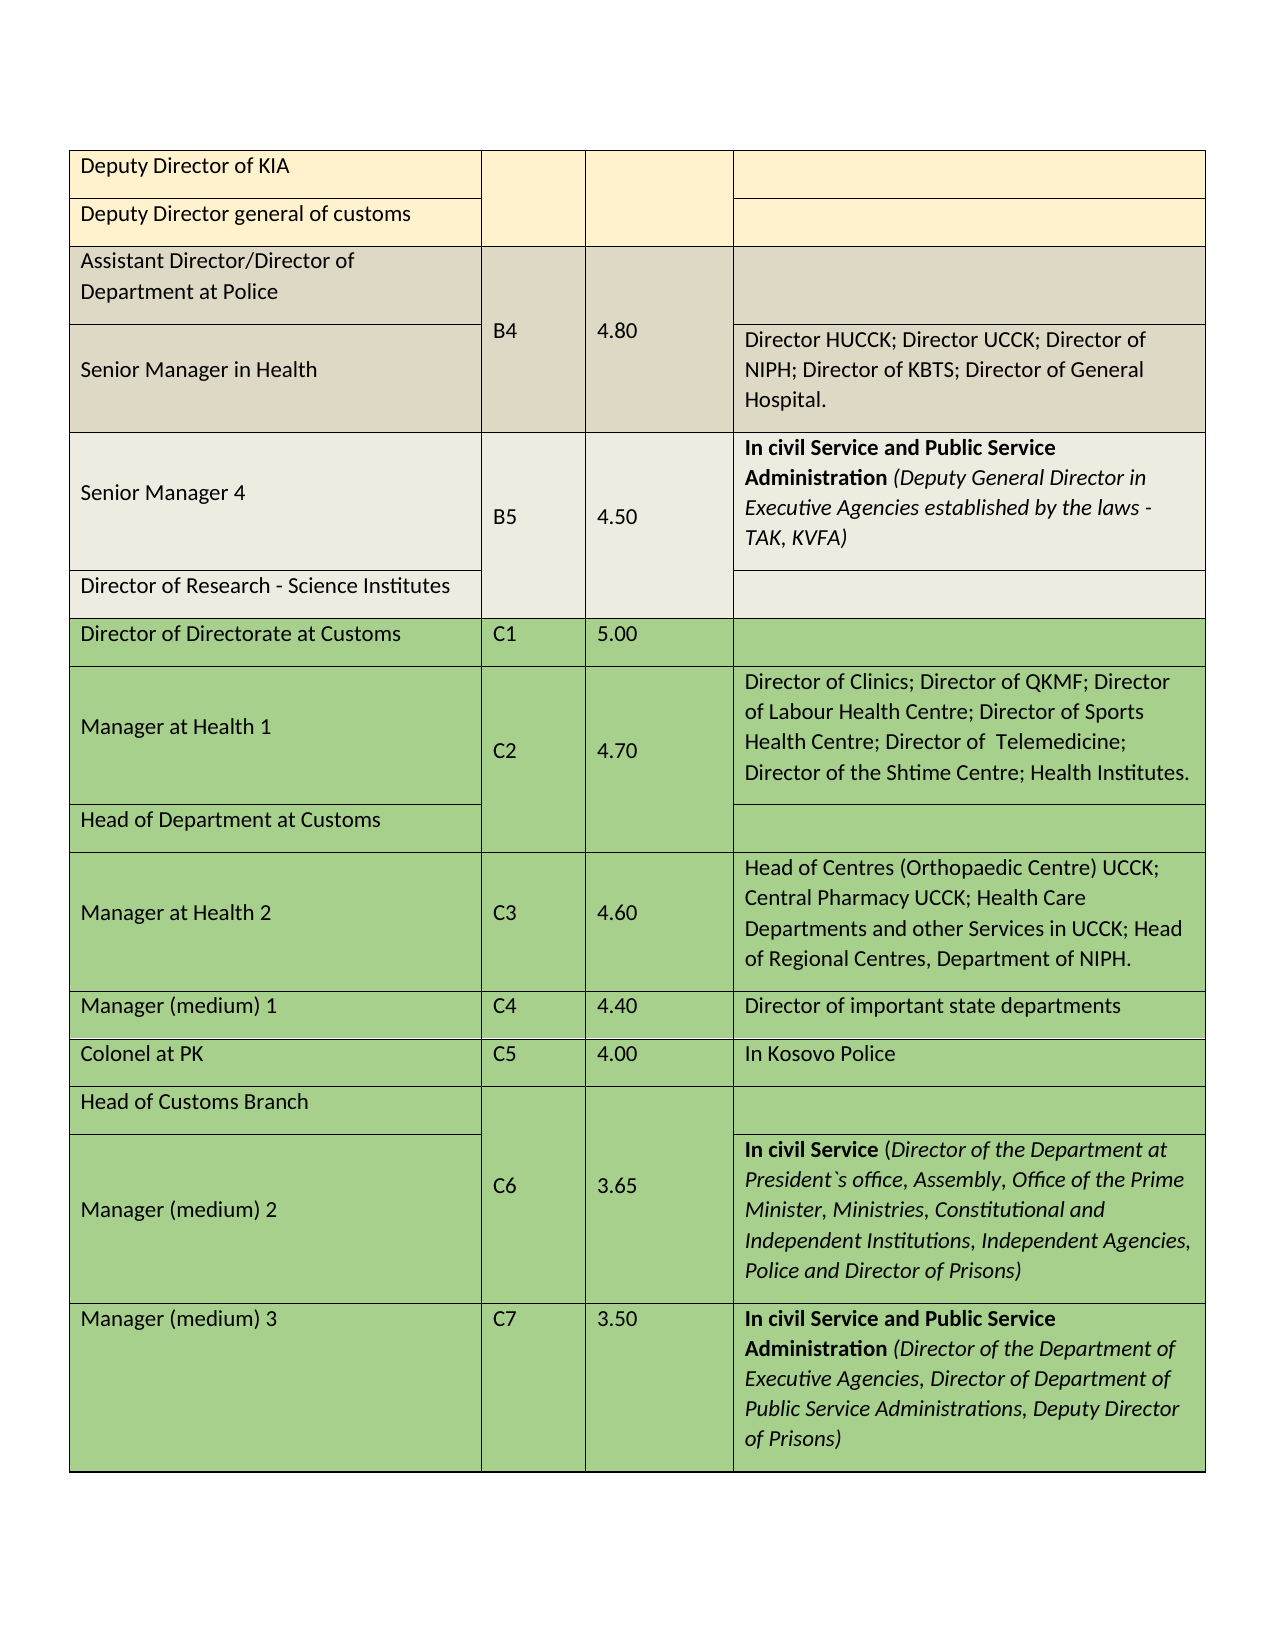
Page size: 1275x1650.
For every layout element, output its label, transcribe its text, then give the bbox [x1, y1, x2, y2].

table_cell Manager at Health 2 [70, 853, 481, 991]
table_cell [734, 199, 1205, 246]
table_cell In civil Service and Public Service Administration (Deputy General Director in Executive Agencies established by the laws - TAK, KVFA) [734, 433, 1205, 570]
table_cell Manager (medium) 1 [70, 992, 481, 1038]
table_cell [734, 151, 1205, 198]
table_cell C5 [482, 1040, 585, 1086]
table_cell Assistant Director/Director of Department at Police [70, 247, 481, 324]
table_cell Director of Clinics; Director of QKMF; Director of Labour Health Centre; Director of Sports Health Centre; Director of Telemedicine; Director of the Shtime Centre; Health Institutes. [734, 667, 1205, 804]
table_cell Director HUCCK; Director UCCK; Director of NIPH; Director of KBTS; Director of General Hospital. [734, 325, 1205, 432]
table_cell Head of Department at Customs [70, 805, 481, 852]
table_cell 4.50 [586, 433, 733, 618]
table_cell Manager (medium) 3 [70, 1304, 481, 1471]
table_cell B4 [482, 247, 585, 432]
table_cell Manager (medium) 2 [70, 1135, 481, 1303]
table_cell Head of Centres (Orthopaedic Centre) UCCK; Central Pharmacy UCCK; Health Care Departments and other Services in UCCK; Head of Regional Centres, Department of NIPH. [734, 853, 1205, 991]
table_cell [734, 247, 1205, 324]
table_cell In civil Service and Public Service Administration (Director of the Department of Executive Agencies, Director of Department of Public Service Administrations, Deputy Director of Prisons) [734, 1304, 1205, 1471]
table_cell 4.60 [586, 853, 733, 991]
table_cell 3.65 [586, 1087, 733, 1303]
table_cell 3.50 [586, 1304, 733, 1471]
table_cell Manager at Health 1 [70, 667, 481, 804]
table_cell In civil Service (Director of the Department at President`s office, Assembly, Office of the Prime Minister, Ministries, Constitutional and Independent Institutions, Independent Agencies, Police and Director of Prisons) [734, 1135, 1205, 1303]
table_cell Director of Research - Science Institutes [70, 571, 481, 618]
table_cell Deputy Director of KIA [70, 151, 481, 198]
table_cell 4.70 [586, 667, 733, 852]
table_cell C3 [482, 853, 585, 991]
table_cell 4.80 [586, 247, 733, 432]
table_cell Director of important state departments [734, 992, 1205, 1038]
table_cell C7 [482, 1304, 585, 1471]
table_cell C4 [482, 992, 585, 1038]
table_cell C2 [482, 667, 585, 852]
table_cell 4.40 [586, 992, 733, 1038]
table_cell B5 [482, 433, 585, 618]
table_cell 4.00 [586, 1040, 733, 1086]
table_cell [734, 619, 1205, 666]
table_cell [734, 571, 1205, 618]
table_cell C6 [482, 1087, 585, 1303]
table_cell Colonel at PK [70, 1040, 481, 1086]
table_cell Director of Directorate at Customs [70, 619, 481, 666]
table_cell In Kosovo Police [734, 1040, 1205, 1086]
table_cell Senior Manager 4 [70, 433, 481, 570]
table_cell 5.00 [586, 619, 733, 666]
table_cell [734, 1087, 1205, 1134]
table_cell Deputy Director general of customs [70, 199, 481, 246]
table_cell Senior Manager in Health [70, 325, 481, 432]
table_cell C1 [482, 619, 585, 666]
table_cell Head of Customs Branch [70, 1087, 481, 1134]
table_cell [734, 805, 1205, 852]
